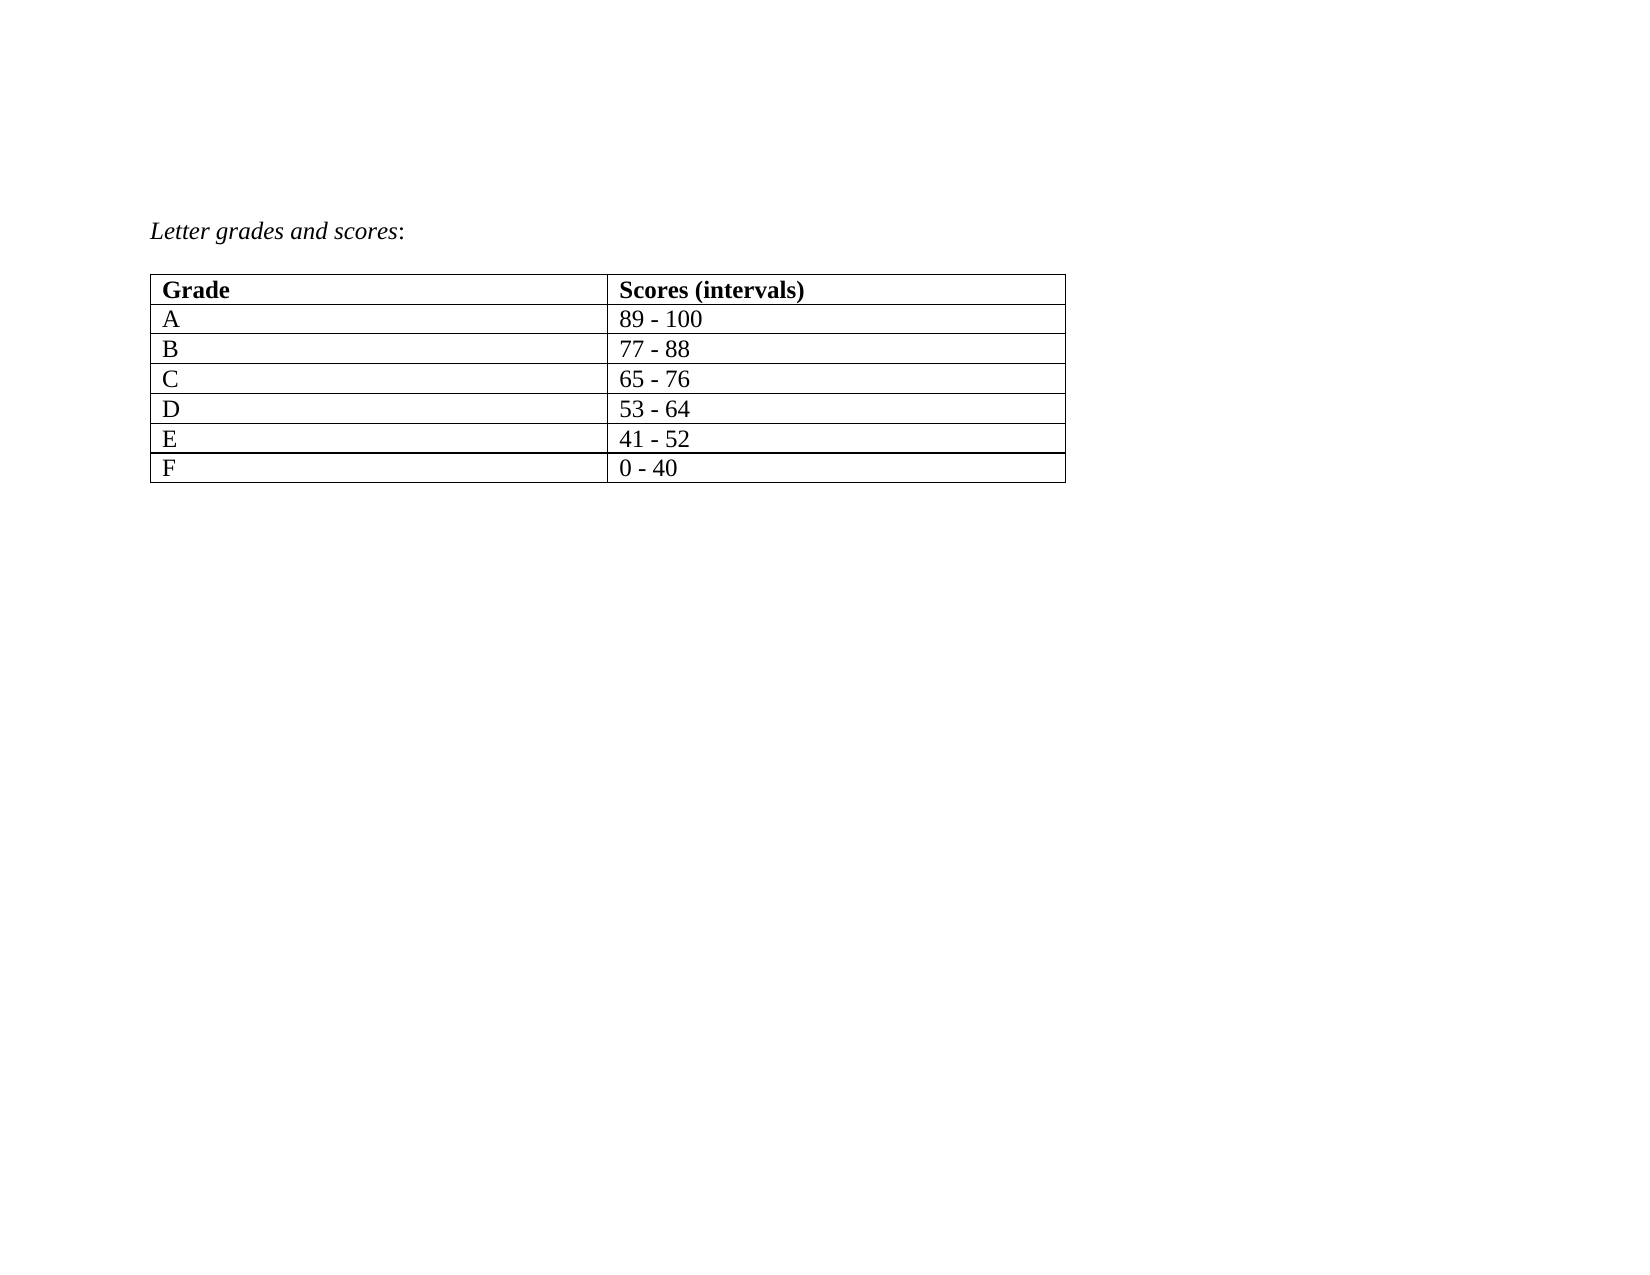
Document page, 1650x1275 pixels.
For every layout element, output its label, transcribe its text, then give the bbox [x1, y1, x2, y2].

table_cell F [151, 454, 607, 482]
table_cell D [151, 394, 607, 423]
table_cell 77 - 88 [608, 334, 1065, 363]
table_cell B [151, 334, 607, 363]
text Letter grades and scores: [150, 216, 1500, 245]
table_cell 89 - 100 [608, 305, 1065, 333]
table_cell 0 - 40 [608, 454, 1065, 482]
table_header Scores (intervals) [608, 275, 1065, 303]
table_cell A [151, 305, 607, 333]
table_cell 53 - 64 [608, 394, 1065, 423]
table_cell 41 - 52 [608, 424, 1065, 452]
table_cell E [151, 424, 607, 452]
table_header Grade [151, 275, 607, 303]
table_cell C [151, 364, 607, 393]
table_cell 65 - 76 [608, 364, 1065, 393]
